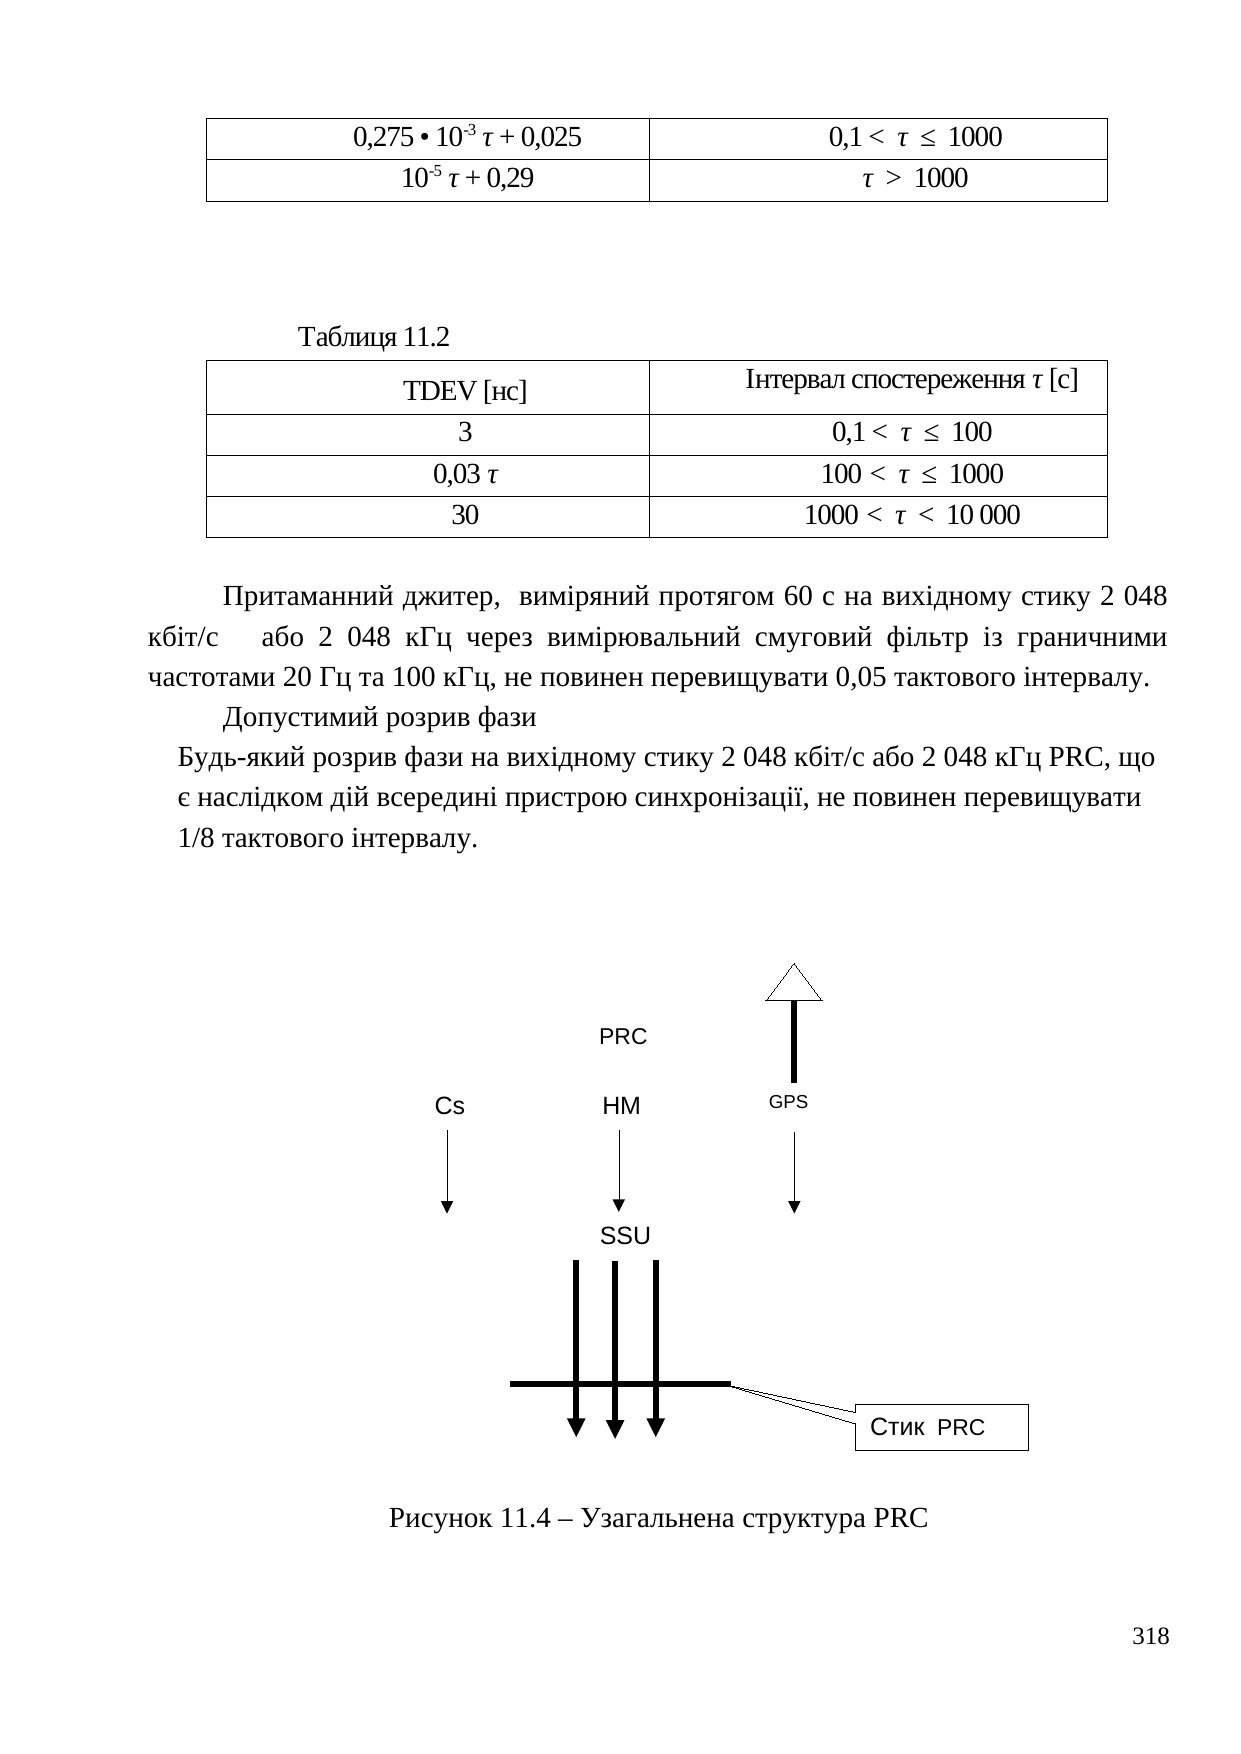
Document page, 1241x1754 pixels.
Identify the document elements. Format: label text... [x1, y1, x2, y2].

table_header TDEV [нс] [207, 361, 649, 413]
table_header інтервал спостереження τ [с] [650, 361, 1107, 413]
table_cell 1000 < τ < 10 000 [650, 497, 1107, 537]
table_cell 30 [207, 497, 649, 537]
text Притаманний джитер, виміряний протягом 60 с на вихідному стику 2 048 кбіт/с або 2 048 кГц через вимірювальний смуговий фільтр із граничними частотами 20 Гц та 100 кГц, не повинен перевищувати 0,05 тактового інтервалу. [148, 578, 1169, 692]
table_cell 0,275 • 10-3 τ + 0,025 [207, 119, 649, 159]
table_cell 0,1 < τ ≤ 100 [650, 415, 1107, 455]
text таблиця 11.2 [148, 319, 1169, 353]
table_cell 3 [207, 415, 649, 455]
text Рисунок 11.4 – Узагальнена структура PRC [148, 1500, 1169, 1534]
table_cell 10-5 τ + 0,29 [207, 160, 649, 201]
table_cell 0,1 < τ ≤ 1000 [650, 119, 1107, 159]
text Будь-який розрив фази на вихідному стику 2 048 кбіт/с або 2 048 кГц PRC, що є наслідком дій всередині пристрою синхронізації, не повинен перевищувати 1/8 тактового інтервалу. [177, 739, 1169, 853]
table_cell τ > 1000 [650, 160, 1107, 201]
text допустимий розрив фази [148, 699, 1169, 733]
table_cell 100 < τ ≤ 1000 [650, 456, 1107, 496]
table_cell 0,03 τ [207, 456, 649, 496]
